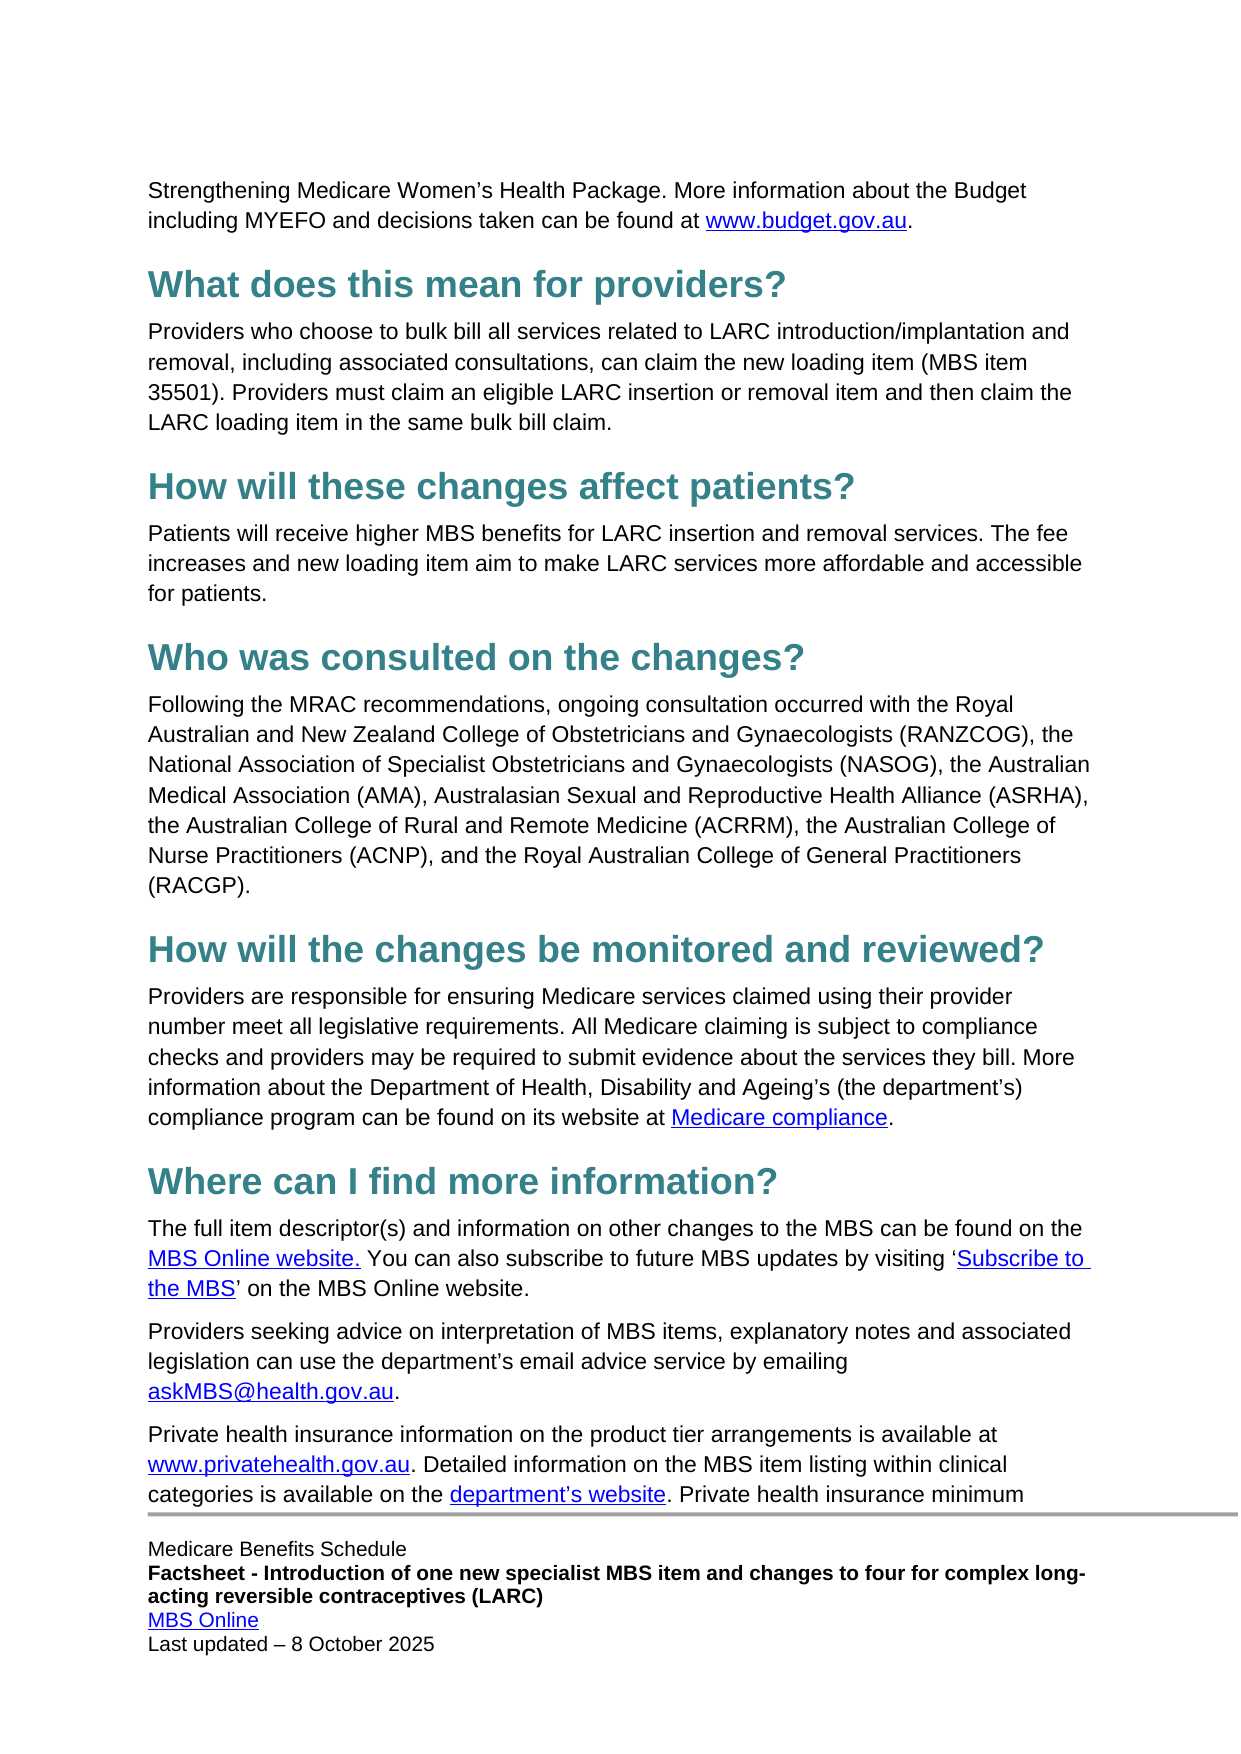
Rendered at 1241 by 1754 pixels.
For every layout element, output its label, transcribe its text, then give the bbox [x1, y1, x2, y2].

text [148, 177, 1092, 234]
subtitle How will the changes be monitored and reviewed? [148, 927, 1092, 971]
subtitle How will these changes affect patients? [148, 464, 1092, 507]
text Providers seeking advice on interpretation of MBS items, explanatory notes and associated legislation can use the department’s email advice service by emailing askMBS@health.gov.au. [148, 1318, 1092, 1404]
text The full item descriptor(s) and information on other changes to the MBS can be found on the MBS Online website. You can also subscribe to future MBS updates by visiting ‘Subscribe to the MBS’ on the MBS Online website. [148, 1215, 1092, 1301]
text Following the MRAC recommendations, ongoing consultation occurred with the Royal Australian and New Zealand College of Obstetricians and Gynaecologists (RANZCOG), the National Association of Specialist Obstetricians and Gynaecologists (NASOG), the Australian Medical Association (AMA), Australasian Sexual and Reproductive Health Alliance (ASRHA), the Australian College of Rural and Remote Medicine (ACRRM), the Australian College of Nurse Practitioners (ACNP), and the Royal Australian College of General Practitioners (RACGP). [148, 691, 1092, 898]
subtitle Where can I find more information? [148, 1159, 1092, 1202]
subtitle Who was consulted on the changes? [148, 635, 1092, 678]
subtitle What does this mean for providers? [148, 263, 1092, 306]
text Providers are responsible for ensuring Medicare services claimed using their provider number meet all legislative requirements. All Medicare claiming is subject to compliance checks and providers may be required to submit evidence about the services they bill. More information about the Department of Health, Disability and Ageing’s (the department’s) compliance program can be found on its website at Medicare compliance. [148, 983, 1092, 1130]
text Patients will receive higher MBS benefits for LARC insertion and removal services. The fee increases and new loading item aim to make LARC services more affordable and accessible for patients. [148, 520, 1092, 606]
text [148, 1421, 1092, 1508]
text Providers who choose to bulk bill all services related to LARC introduction/implantation and removal, including associated consultations, can claim the new loading item (MBS item 35501). Providers must claim an eligible LARC insertion or removal item and then claim the LARC loading item in the same bulk bill claim. [148, 318, 1092, 435]
